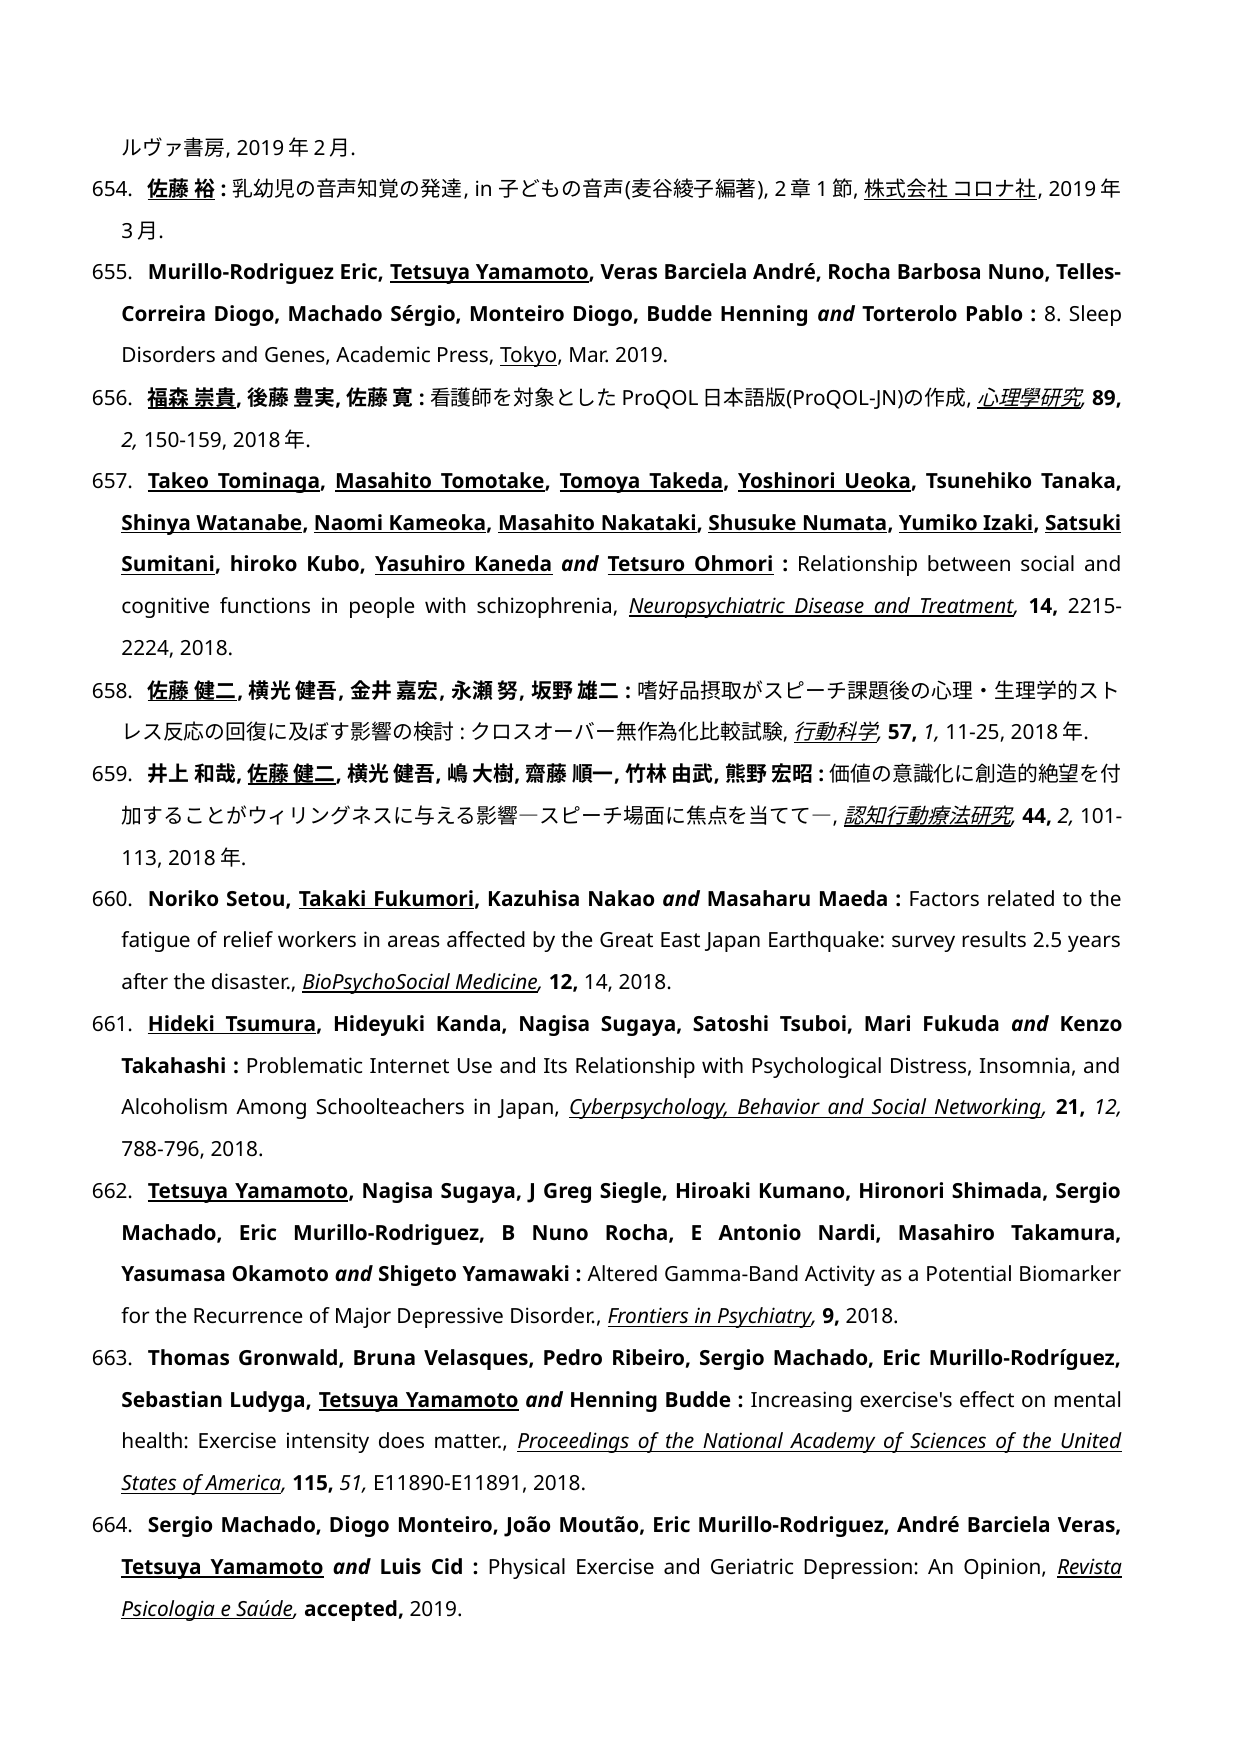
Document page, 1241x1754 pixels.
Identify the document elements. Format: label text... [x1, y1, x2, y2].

list Sergio Machado, Diogo Monteiro, João Moutão, Eric Murillo-Rodriguez, André Barciela Veras, Tetsuya Yamamoto and Luis Cid : Physical Exercise and Geriatric Depression: An Opinion, Revista Psicologia e Saúde, accepted, 2019. [92, 1503, 1122, 1629]
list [92, 125, 1122, 167]
list Murillo-Rodriguez Eric, Tetsuya Yamamoto, Veras Barciela André, Rocha Barbosa Nuno, Telles-Correira Diogo, Machado Sérgio, Monteiro Diogo, Budde Henning and Torterolo Pablo : 8. Sleep Disorders and Genes, Academic Press, Tokyo, Mar. 2019. [92, 250, 1122, 376]
list 佐藤 健二, 横光 健吾, 金井 嘉宏, 永瀬 努, 坂野 雄二 : 嗜好品摂取がスピーチ課題後の心理・生理学的ストレス反応の回復に及ぼす影響の検討 : クロスオーバー無作為化比較試験, 行動科学, 57, 1, 11-25, 2018年. [92, 668, 1122, 752]
list Noriko Setou, Takaki Fukumori, Kazuhisa Nakao and Masaharu Maeda : Factors related to the fatigue of relief workers in areas affected by the Great East Japan Earthquake: survey results 2.5 years after the disaster., BioPsychoSocial Medicine, 12, 14, 2018. [92, 877, 1122, 1002]
list Hideki Tsumura, Hideyuki Kanda, Nagisa Sugaya, Satoshi Tsuboi, Mari Fukuda and Kenzo Takahashi : Problematic Internet Use and Its Relationship with Psychological Distress, Insomnia, and Alcoholism Among Schoolteachers in Japan, Cyberpsychology, Behavior and Social Networking, 21, 12, 788-796, 2018. [92, 1002, 1122, 1169]
list 福森 崇貴, 後藤 豊実, 佐藤 寛 : 看護師を対象としたProQOL日本語版(ProQOL-JN)の作成, 心理學研究, 89, 2, 150-159, 2018年. [92, 376, 1122, 459]
list 井上 和哉, 佐藤 健二, 横光 健吾, 嶋 大樹, 齋藤 順一, 竹林 由武, 熊野 宏昭 : 価値の意識化に創造的絶望を付加することがウィリングネスに与える影響—スピーチ場面に焦点を当てて—, 認知行動療法研究, 44, 2, 101-113, 2018年. [92, 752, 1122, 877]
list Takeo Tominaga, Masahito Tomotake, Tomoya Takeda, Yoshinori Ueoka, Tsunehiko Tanaka, Shinya Watanabe, Naomi Kameoka, Masahito Nakataki, Shusuke Numata, Yumiko Izaki, Satsuki Sumitani, hiroko Kubo, Yasuhiro Kaneda and Tetsuro Ohmori : Relationship between social and cognitive functions in people with schizophrenia, Neuropsychiatric Disease and Treatment, 14, 2215-2224, 2018. [92, 459, 1122, 668]
list Tetsuya Yamamoto, Nagisa Sugaya, J Greg Siegle, Hiroaki Kumano, Hironori Shimada, Sergio Machado, Eric Murillo-Rodriguez, B Nuno Rocha, E Antonio Nardi, Masahiro Takamura, Yasumasa Okamoto and Shigeto Yamawaki : Altered Gamma-Band Activity as a Potential Biomarker for the Recurrence of Major Depressive Disorder., Frontiers in Psychiatry, 9, 2018. [92, 1169, 1122, 1336]
list 佐藤 裕 : 乳幼児の音声知覚の発達, in 子どもの音声(麦谷綾子編著), 2章1節, 株式会社 コロナ社, 2019年3月. [92, 167, 1122, 250]
list Thomas Gronwald, Bruna Velasques, Pedro Ribeiro, Sergio Machado, Eric Murillo-Rodríguez, Sebastian Ludyga, Tetsuya Yamamoto and Henning Budde : Increasing exercise's effect on mental health: Exercise intensity does matter., Proceedings of the National Academy of Sciences of the United States of America, 115, 51, E11890-E11891, 2018. [92, 1336, 1122, 1503]
